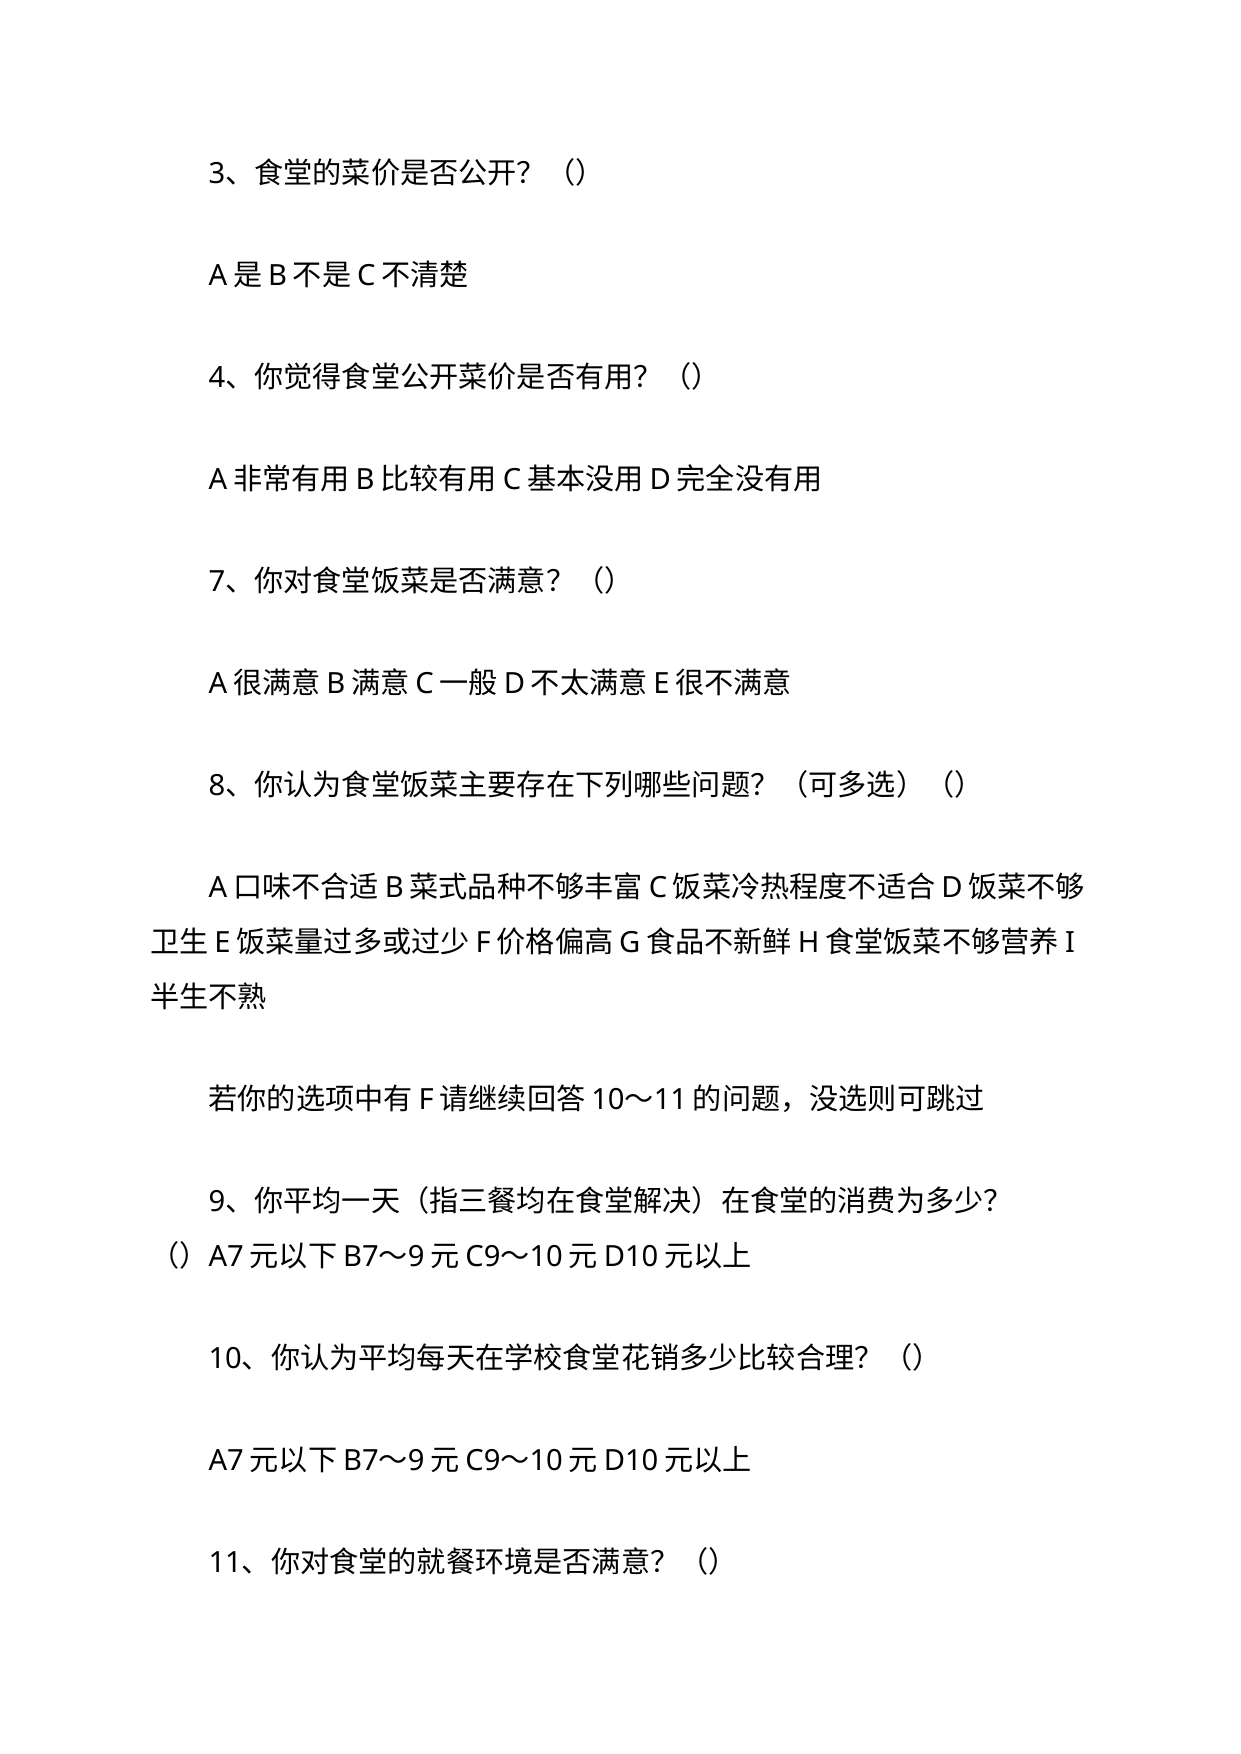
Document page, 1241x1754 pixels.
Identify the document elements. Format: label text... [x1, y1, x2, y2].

text 9、你平均一天（指三餐均在食堂解决）在食堂的消费为多少？（）A7元以下B7～9元C9～10元D10元以上 [150, 1178, 1090, 1275]
text A口味不合适B菜式品种不够丰富C饭菜冷热程度不适合D饭菜不够卫生E饭菜量过多或过少F价格偏高G食品不新鲜H食堂饭菜不够营养 I半生不熟 [150, 864, 1090, 1016]
text 7、你对食堂饭菜是否满意？（） [150, 558, 1090, 600]
text A很满意B满意C一般D不太满意E很不满意 [150, 660, 1090, 702]
text 8、你认为食堂饭菜主要存在下列哪些问题？（可多选）（） [150, 762, 1090, 804]
text A是B不是C不清楚 [150, 252, 1090, 294]
text 11、你对食堂的就餐环境是否满意？（） [150, 1538, 1090, 1581]
text A7元以下B7～9元C9～10元D10元以上 [150, 1437, 1090, 1479]
text 10、你认为平均每天在学校食堂花销多少比较合理？（） [150, 1334, 1090, 1377]
text 3、食堂的菜价是否公开？（） [150, 150, 1090, 192]
text A非常有用B比较有用C基本没用D完全没有用 [150, 456, 1090, 498]
text 4、你觉得食堂公开菜价是否有用？（） [150, 354, 1090, 396]
text 若你的选项中有F请继续回答10～11的问题，没选则可跳过 [150, 1076, 1090, 1118]
